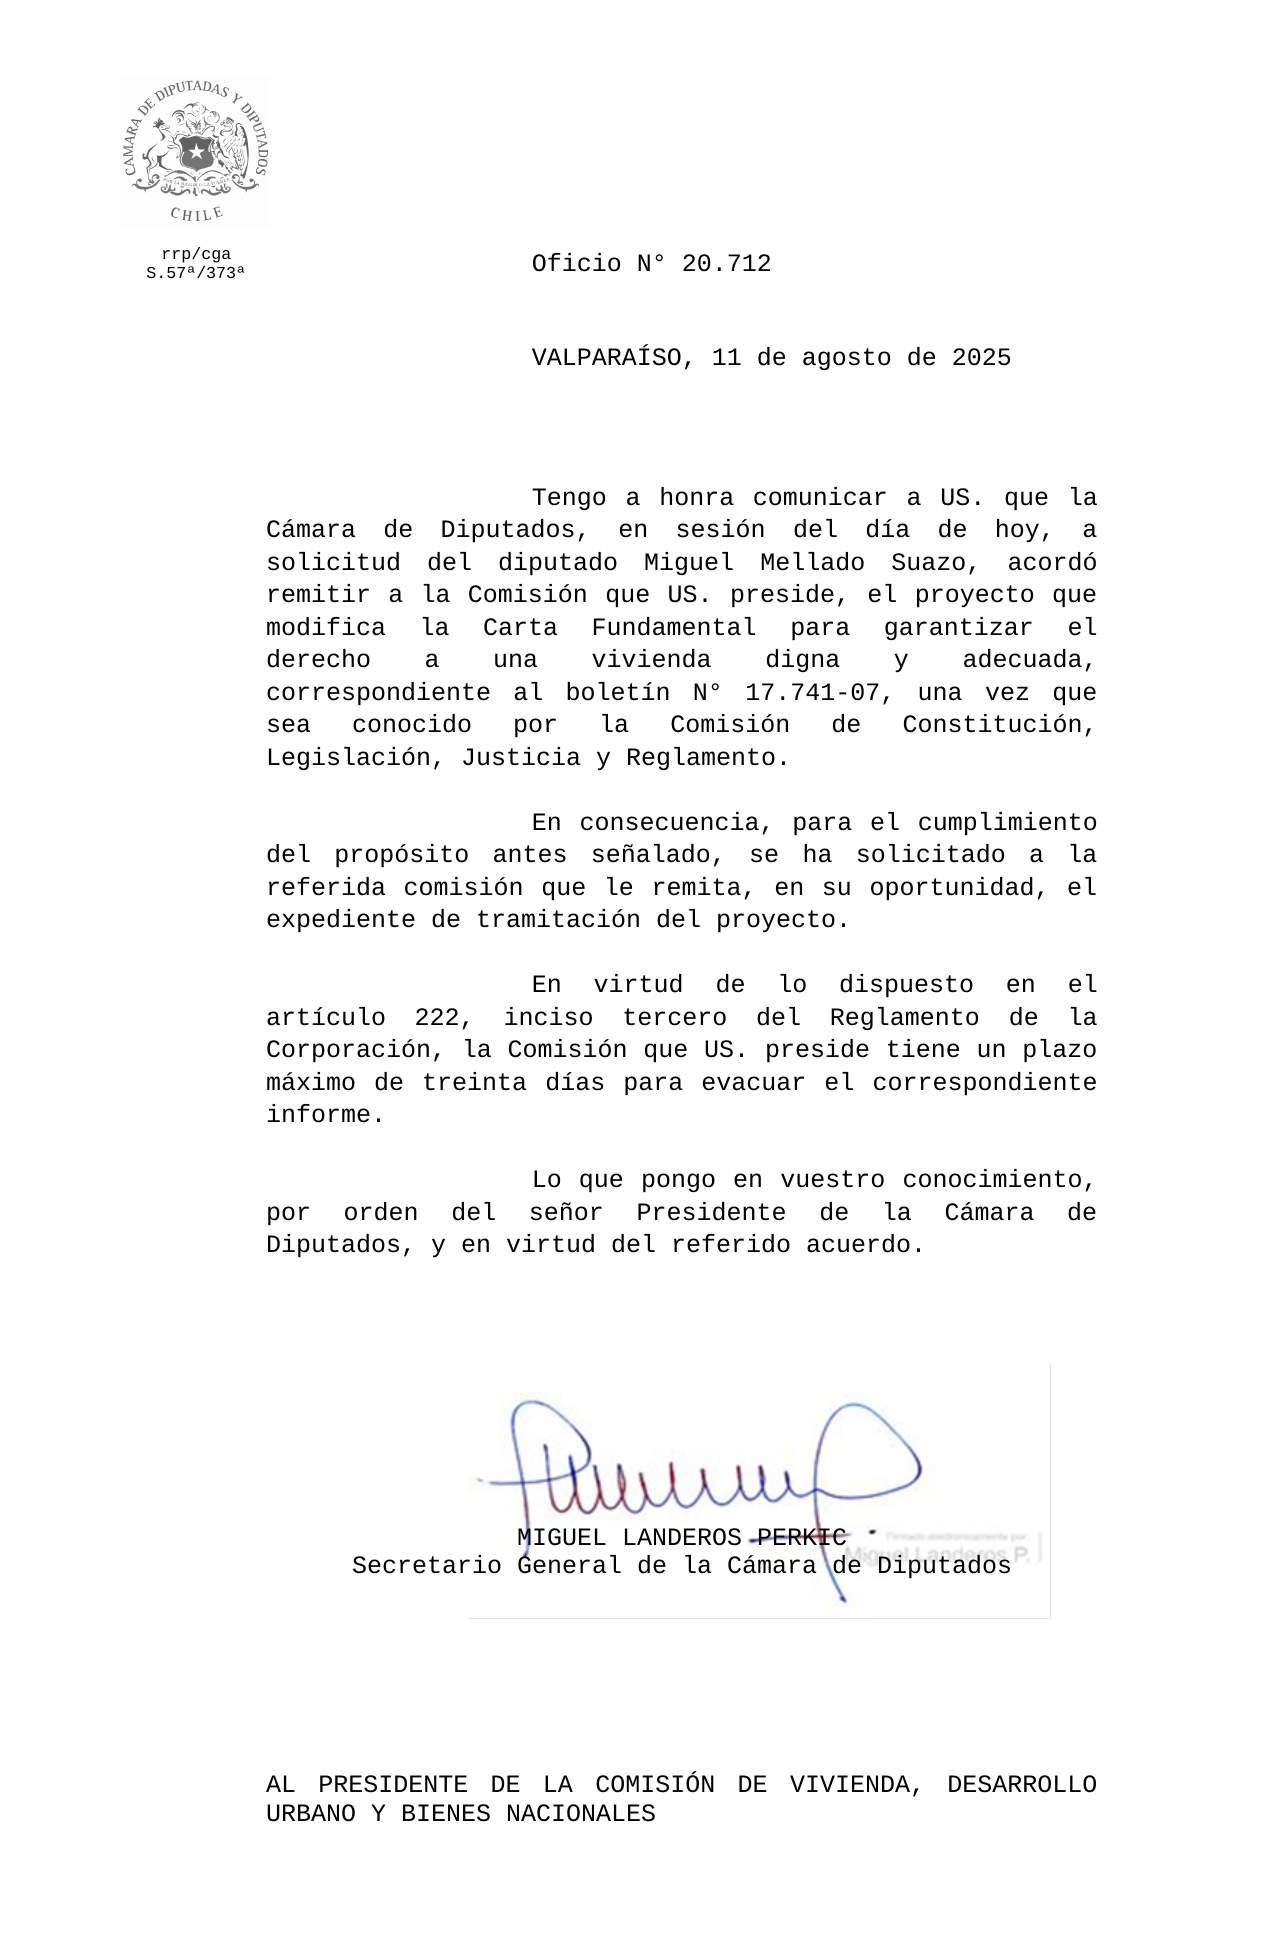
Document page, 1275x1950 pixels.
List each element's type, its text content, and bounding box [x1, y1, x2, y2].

text En virtud de lo dispuesto en el artículo 222, inciso tercero del Reglamento de la Corporación, la Comisión que US. preside tiene un plazo máximo de treinta días para evacuar el correspondiente informe. [266, 972, 1098, 1130]
text Tengo a honra comunicar a US. que la Cámara de Diputados, en sesión del día de hoy, a solicitud del diputado Miguel Mellado Suazo, acordó remitir a la Comisión que US. preside, el proyecto que modifica la Carta Fundamental para garantizar el derecho a una vivienda digna y adecuada, correspondiente al boletín N° 17.741-07, una vez que sea conocido por la Comisión de Constitución, Legislación, Justicia y Reglamento. [266, 484, 1098, 773]
text Secretario General de la Cámara de Diputados [266, 1553, 1098, 1581]
text En consecuencia, para el cumplimiento del propósito antes señalado, se ha solicitado a la referida comisión que le remita, en su oportunidad, el expediente de tramitación del proyecto. [266, 809, 1098, 935]
text Oficio N° 20.712 [266, 251, 1098, 279]
picture [468, 1581, 1052, 1620]
text Lo que pongo en vuestro conocimiento, por orden del señor Presidente de la Cámara de Diputados, y en virtud del referido acuerdo. [266, 1167, 1098, 1260]
text VALPARAÍSO, 11 de agosto de 2025 [266, 344, 1098, 373]
text MIGUEL LANDEROS PERKIC [266, 1524, 1098, 1553]
picture [120, 76, 271, 227]
picture [468, 1363, 1052, 1524]
